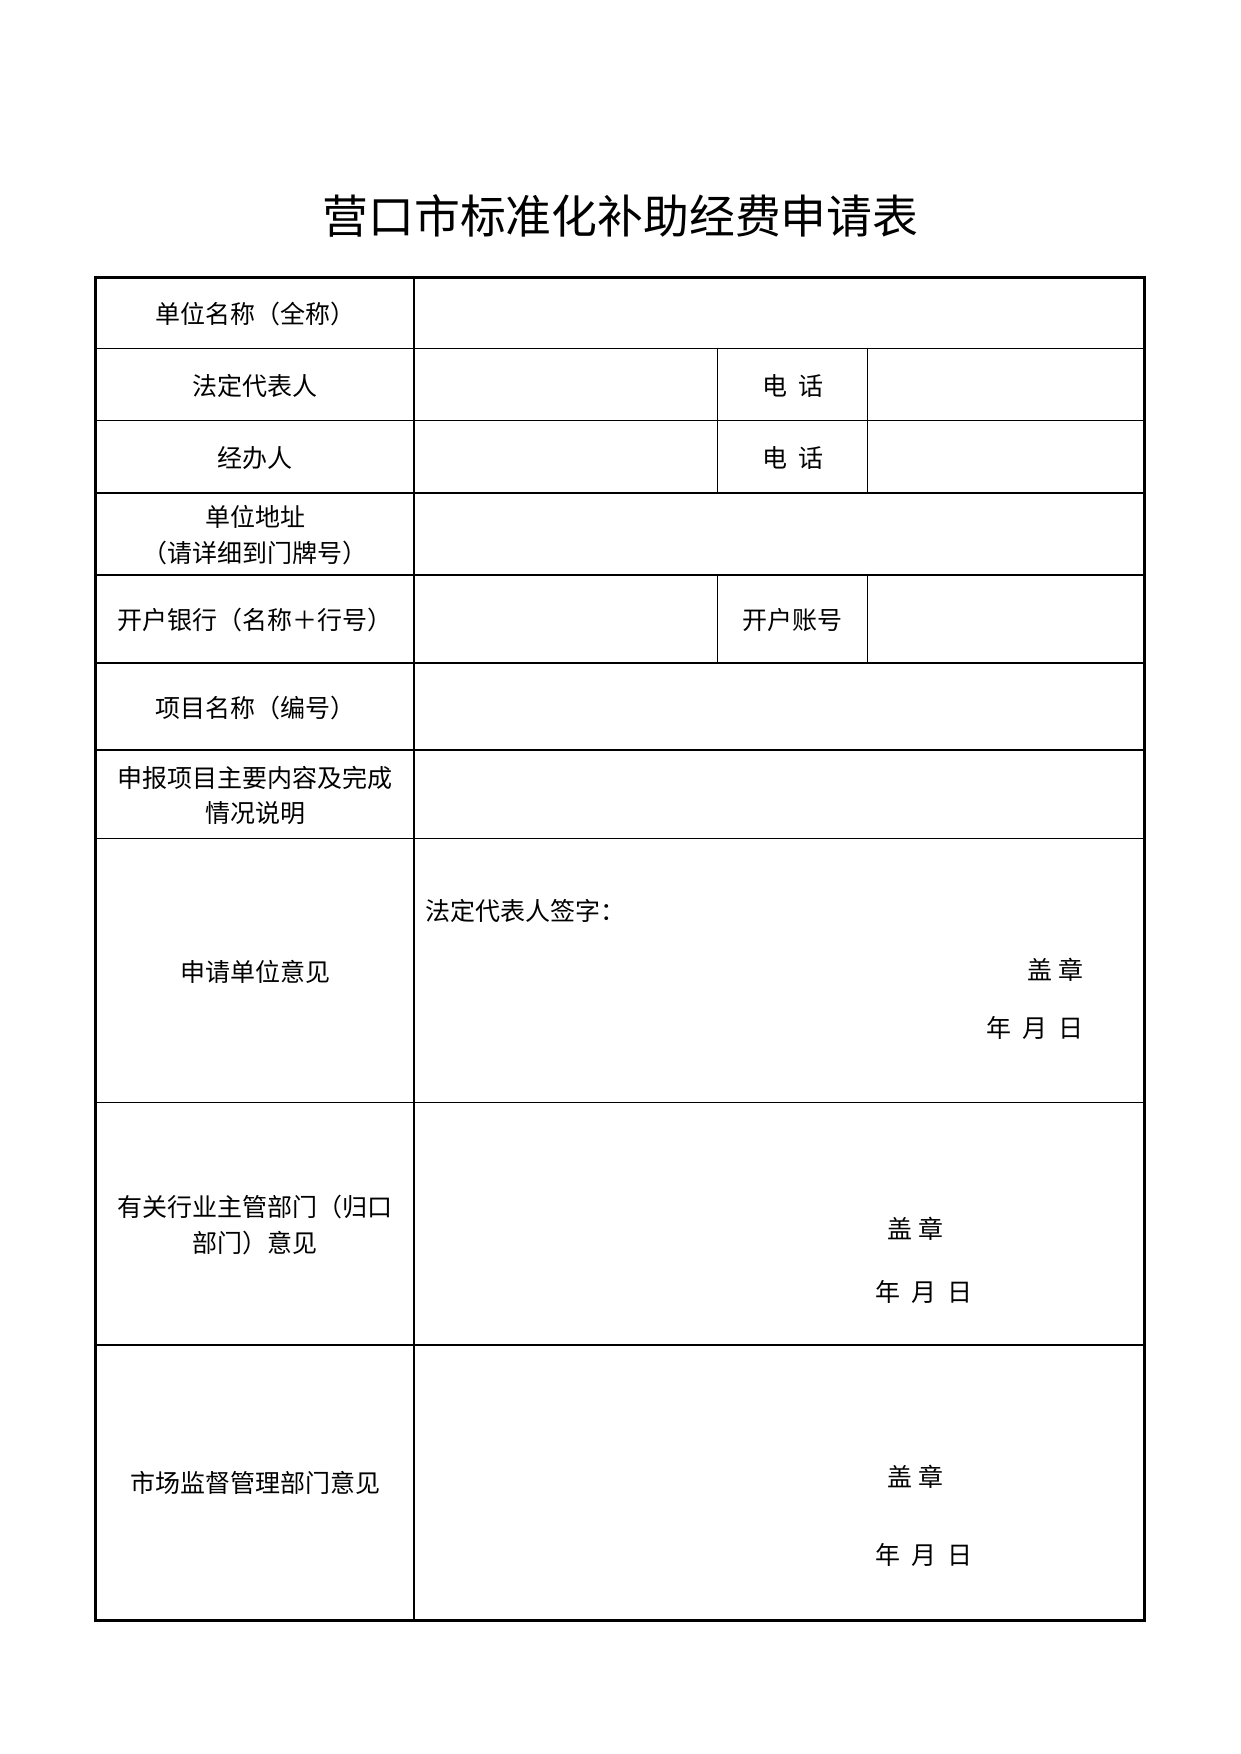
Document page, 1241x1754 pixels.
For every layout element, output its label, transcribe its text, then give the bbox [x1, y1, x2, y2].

table_cell [415, 349, 717, 420]
table_cell 电 话 [718, 421, 867, 492]
table_cell 单位地址 （请详细到门牌号） [97, 494, 413, 574]
table_cell 盖 章 年 月 日 [415, 1103, 1143, 1344]
table_cell 盖 章 年 月 日 [415, 1346, 1143, 1618]
table_cell 法定代表人签字： 盖 章 年 月 日 [415, 839, 1143, 1102]
table_cell 项目名称（编号） [97, 664, 413, 749]
table_header 单位名称（全称） [97, 279, 413, 347]
table_cell [415, 421, 717, 492]
table_cell 电 话 [718, 349, 867, 420]
table_cell [868, 576, 1143, 662]
table_cell 申请单位意见 [97, 839, 413, 1102]
table_cell [415, 664, 1143, 749]
table_cell 经办人 [97, 421, 413, 492]
text 营口市标准化补助经费申请表 [187, 195, 1054, 243]
table_cell 市场监督管理部门意见 [97, 1346, 413, 1618]
table_cell [415, 494, 1143, 574]
table_cell 开户银行（名称＋行号） [97, 576, 413, 662]
table_cell [868, 349, 1143, 420]
table_cell 申报项目主要内容及完成情况说明 [97, 751, 413, 837]
table_cell 开户账号 [718, 576, 867, 662]
table_cell [415, 751, 1143, 837]
table_cell [415, 576, 717, 662]
table_cell 法定代表人 [97, 349, 413, 420]
table_cell 有关行业主管部门（归口部门）意见 [97, 1103, 413, 1344]
table_cell [868, 421, 1143, 492]
table_header [415, 279, 1143, 347]
